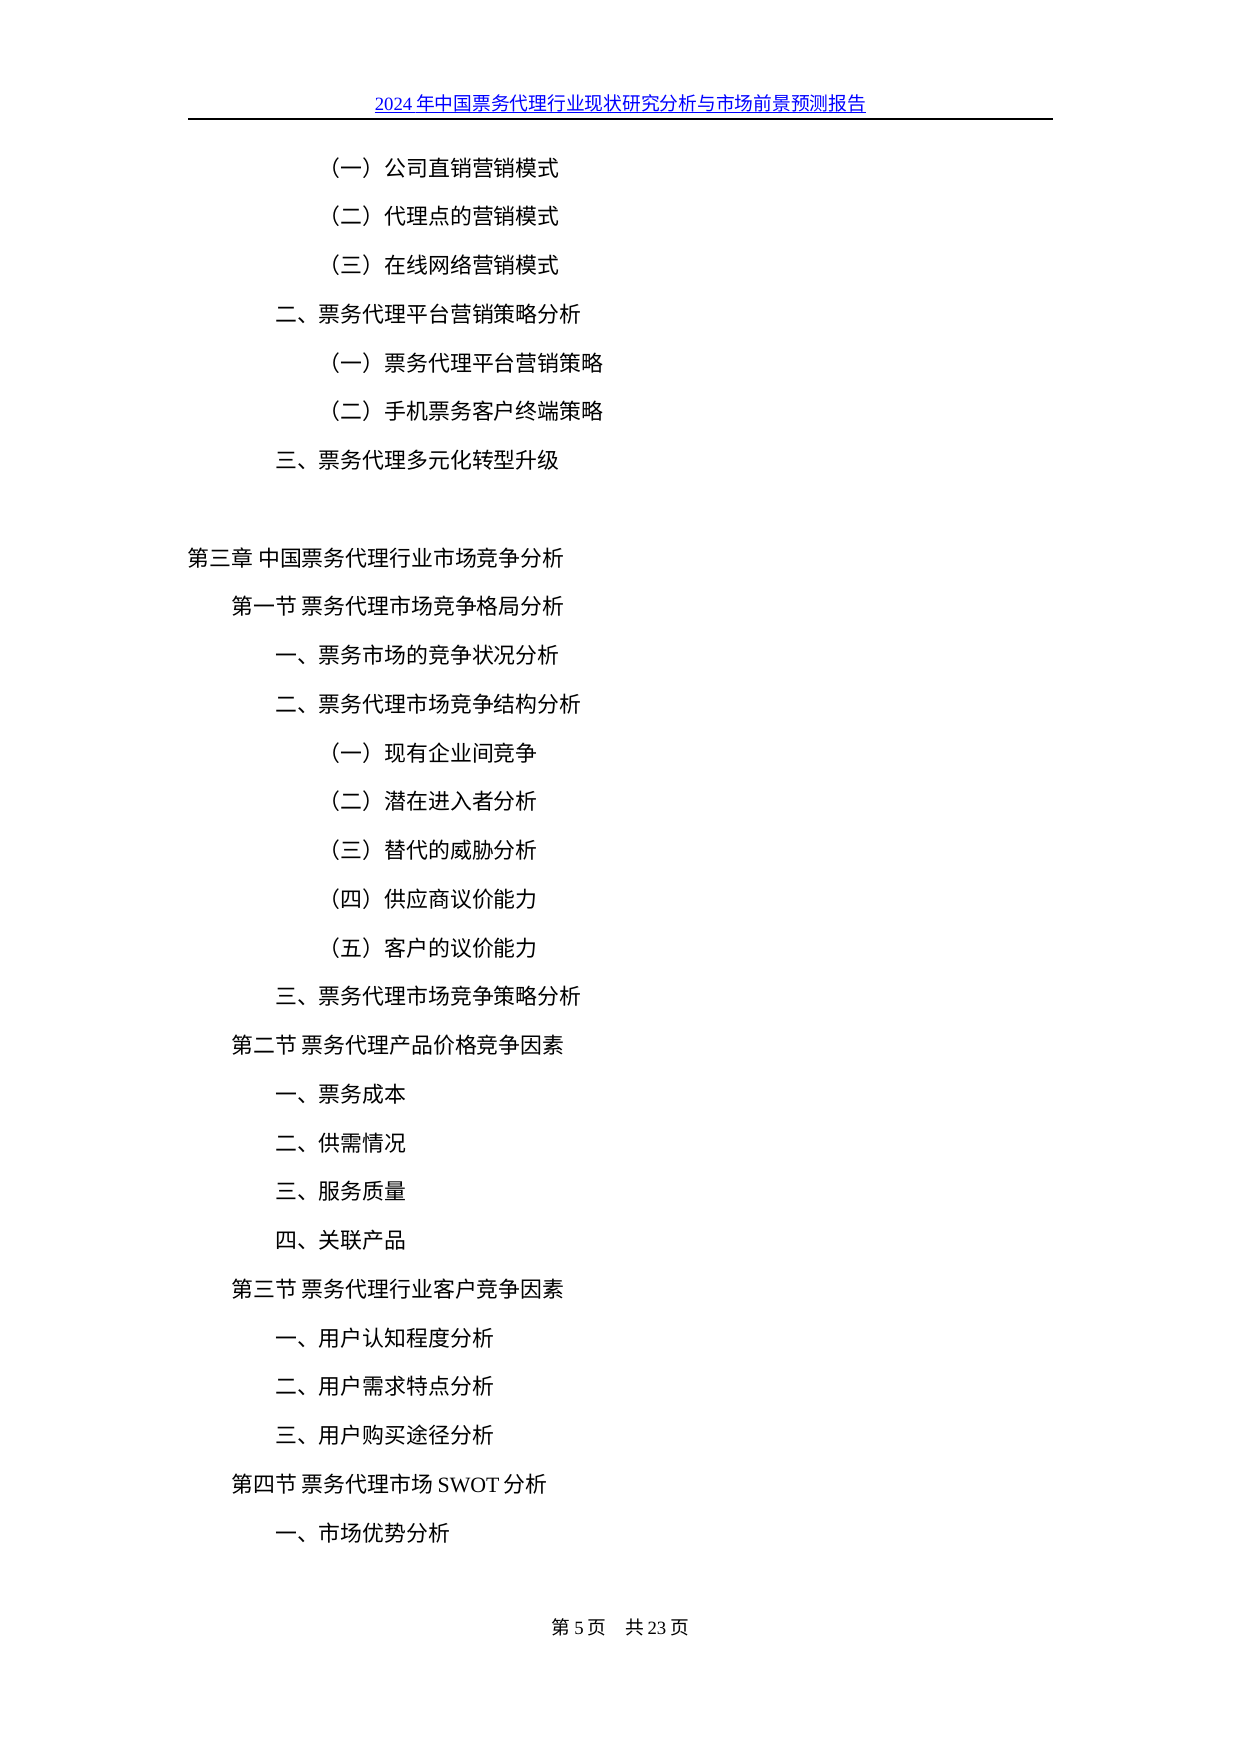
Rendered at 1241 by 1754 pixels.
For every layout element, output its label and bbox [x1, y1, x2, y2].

text [187, 150, 1053, 1548]
